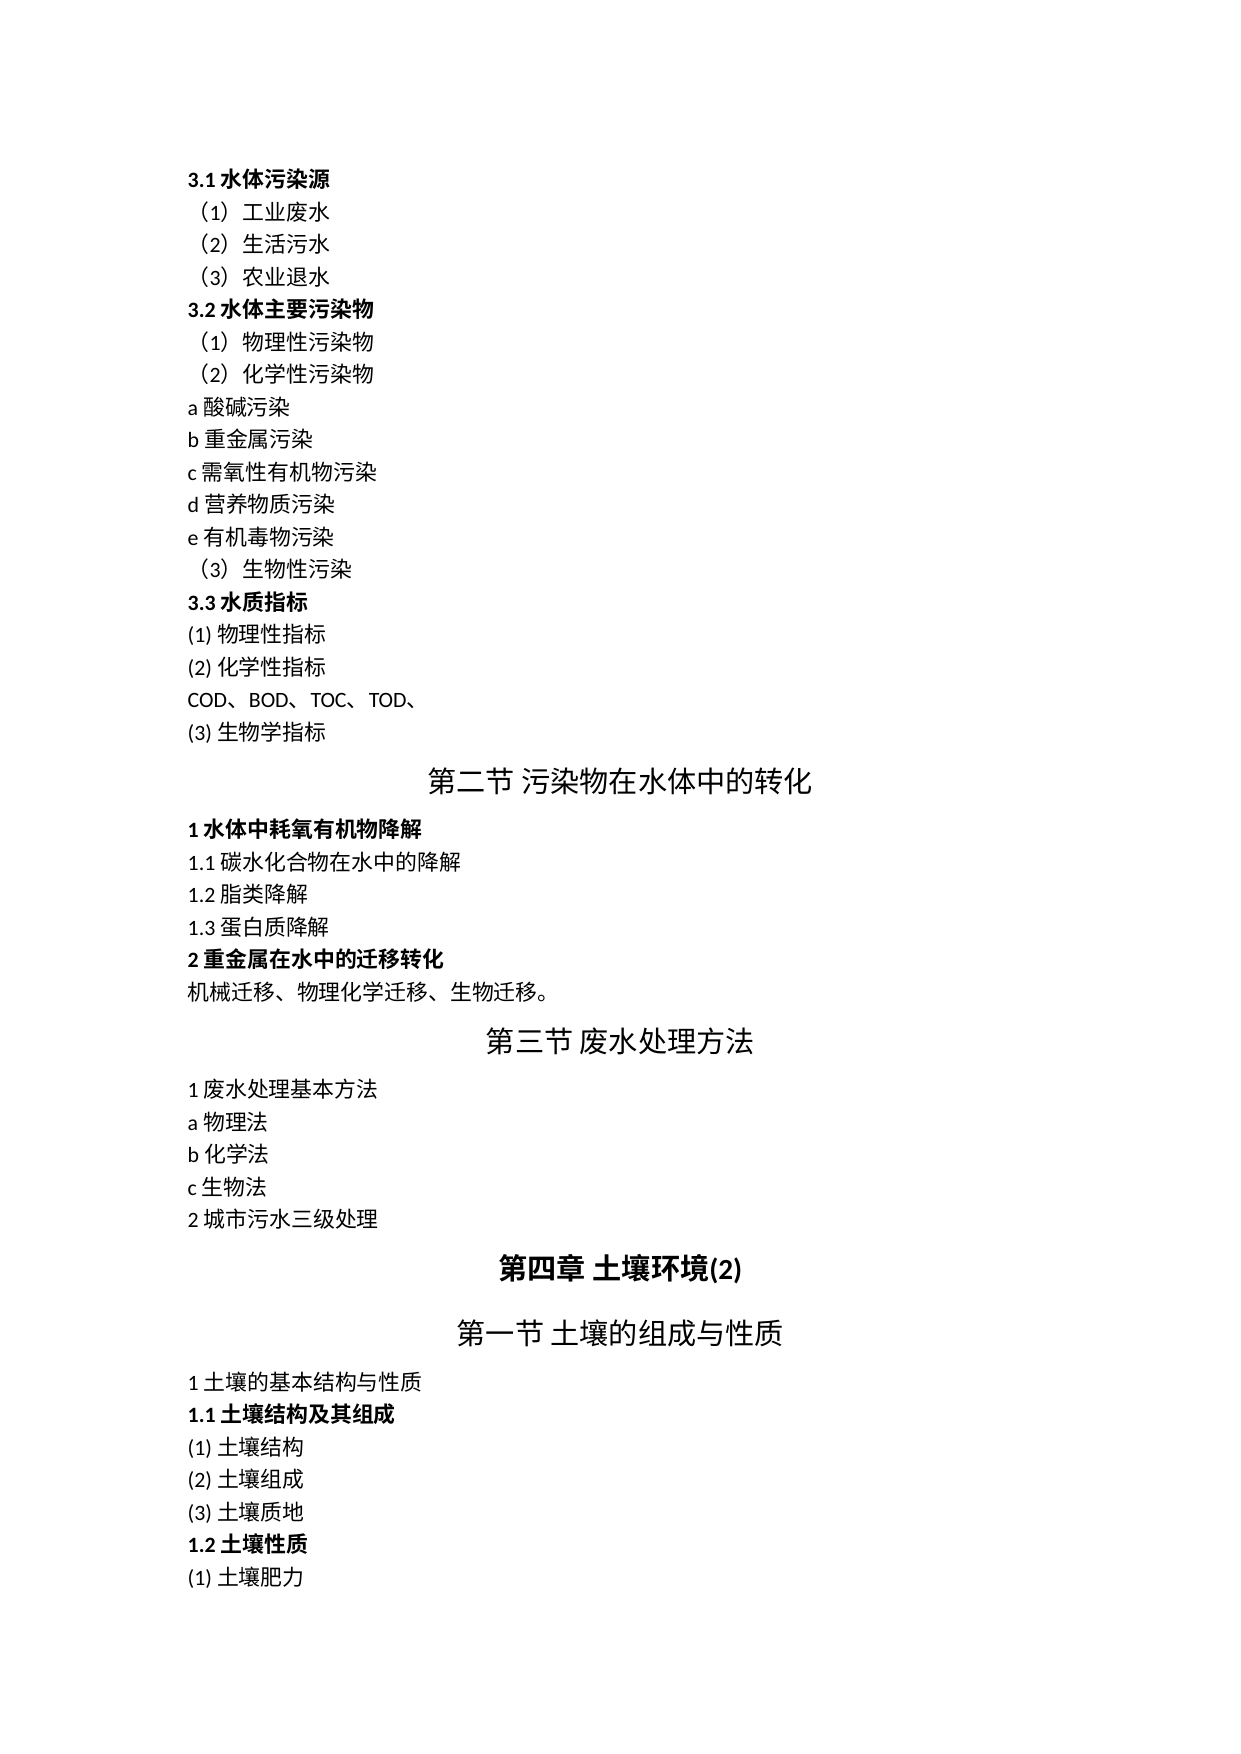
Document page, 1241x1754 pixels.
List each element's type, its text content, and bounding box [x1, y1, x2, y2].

text b 重金属污染 [187, 422, 1053, 454]
text 2 重金属在水中的迁移转化 [187, 942, 1053, 974]
text 第三节 废水处理方法 [187, 1007, 1053, 1072]
text (2) 土壤组成 [187, 1462, 1053, 1494]
text 1.3 蛋白质降解 [187, 909, 1053, 942]
text (1) 物理性指标 [187, 617, 1053, 649]
text （3）生物性污染 [187, 552, 1053, 584]
text b 化学法 [187, 1137, 1053, 1169]
text 第四章 土壤环境(2) [187, 1234, 1053, 1299]
text （3）农业退水 [187, 259, 1053, 292]
text 1 土壤的基本结构与性质 [187, 1364, 1053, 1397]
text （2）生活污水 [187, 227, 1053, 259]
text 1废水处理基本方法 [187, 1072, 1053, 1104]
text 1.2 土壤性质 [187, 1527, 1053, 1559]
text 2 城市污水三级处理 [187, 1202, 1053, 1234]
text (3) 生物学指标 [187, 714, 1053, 747]
text 1.1 碳水化合物在水中的降解 [187, 844, 1053, 877]
text 3.3 水质指标 [187, 584, 1053, 617]
text (2) 化学性指标 [187, 649, 1053, 682]
text 3.1 水体污染源 [187, 162, 1053, 194]
text （1）工业废水 [187, 194, 1053, 227]
text （2）化学性污染物 [187, 357, 1053, 389]
text d 营养物质污染 [187, 487, 1053, 519]
text 机械迁移、物理化学迁移、生物迁移。 [187, 974, 1053, 1007]
text （1）物理性污染物 [187, 324, 1053, 357]
text (1) 土壤肥力 [187, 1559, 1053, 1592]
text 3.2 水体主要污染物 [187, 292, 1053, 324]
text COD、BOD、TOC、TOD、 [187, 682, 1053, 714]
text a 酸碱污染 [187, 389, 1053, 422]
text 第二节 污染物在水体中的转化 [187, 747, 1053, 812]
text (3) 土壤质地 [187, 1494, 1053, 1527]
text 第一节 土壤的组成与性质 [187, 1299, 1053, 1364]
text 1 水体中耗氧有机物降解 [187, 812, 1053, 844]
text 1.2 脂类降解 [187, 877, 1053, 909]
text (1) 土壤结构 [187, 1429, 1053, 1462]
text 1.1 土壤结构及其组成 [187, 1397, 1053, 1429]
text a 物理法 [187, 1104, 1053, 1137]
text e 有机毒物污染 [187, 519, 1053, 552]
text c 需氧性有机物污染 [187, 454, 1053, 487]
text c 生物法 [187, 1169, 1053, 1202]
